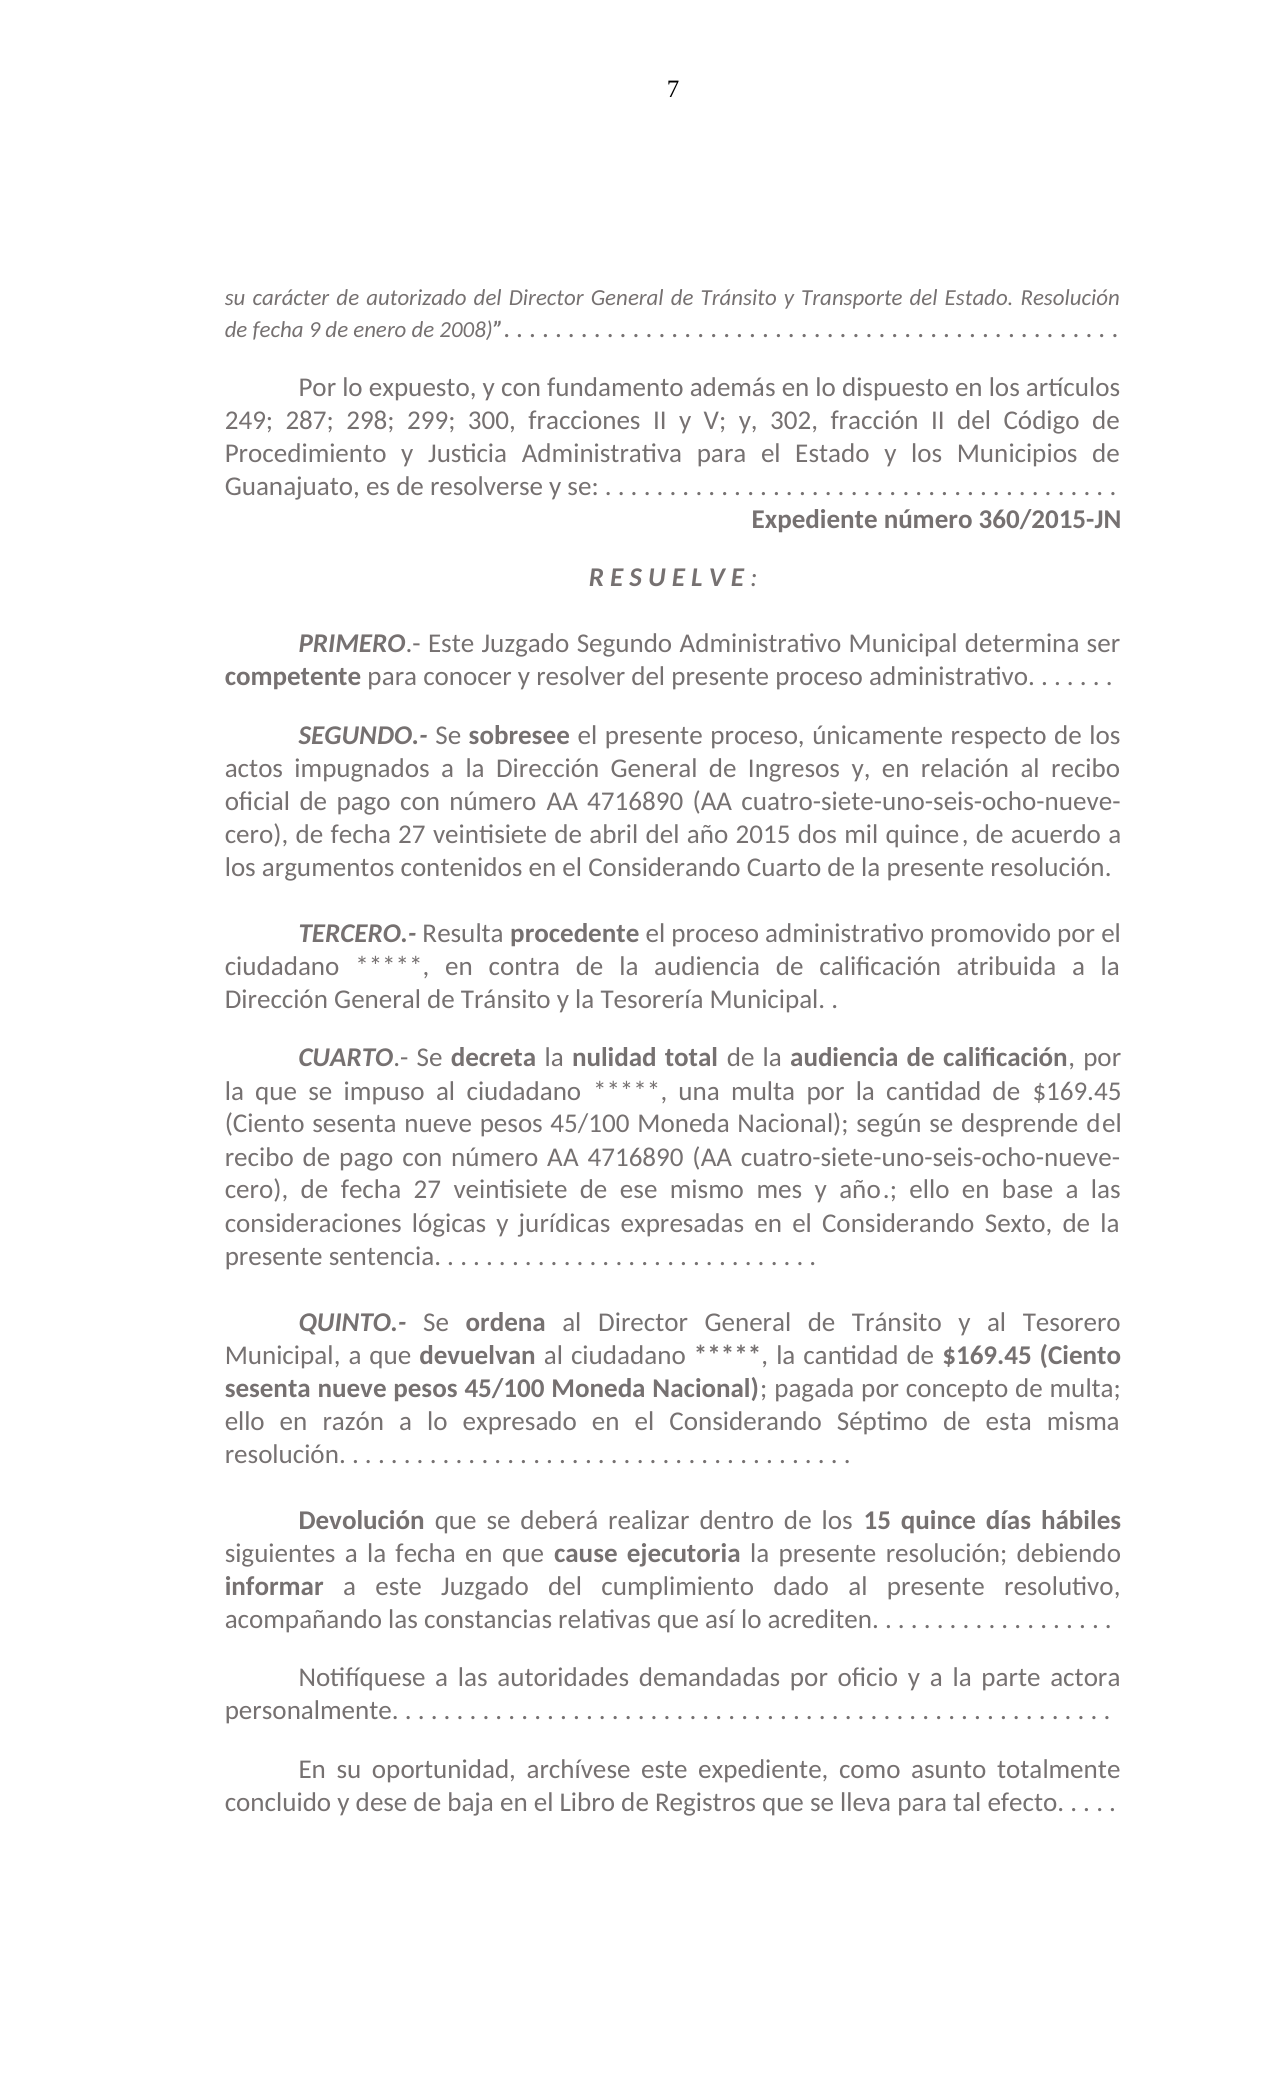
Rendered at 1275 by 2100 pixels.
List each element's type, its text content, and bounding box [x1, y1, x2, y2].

text CUARTO.- Se decreta la nulidad total de la audiencia de calificación, por la que se impuso al ciudadano *****, una multa por la cantidad de $169.45 (Ciento sesenta nueve pesos 45/100 Moneda Nacional); según se desprende del recibo de pago con número AA 4716890 (AA cuatro-siete-uno-seis-ocho-nueve-cero), de fecha 27 veintisiete de ese mismo mes y año.; ello en base a las consideraciones lógicas y jurídicas expresadas en el Considerando Sexto, de la presente sentencia. . . . . . . . . . . . . . . . . . . . . . . . . . . . . . [224, 1041, 1121, 1272]
text TERCERO.- Resulta procedente el proceso administrativo promovido por el ciudadano *****, en contra de la audiencia de calificación atribuida a la Dirección General de Tránsito y la Tesorería Municipal. . [224, 916, 1121, 1015]
text QUINTO.- Se ordena al Director General de Tránsito y al Tesorero Municipal, a que devuelvan al ciudadano *****, la cantidad de $169.45 (Ciento sesenta nueve pesos 45/100 Moneda Nacional); pagada por concepto de multa; ello en razón a lo expresado en el Considerando Séptimo de esta misma resolución. . . . . . . . . . . . . . . . . . . . . . . . . . . . . . . . . . . . . . . . [224, 1305, 1121, 1470]
text SEGUNDO.- Se sobresee el presente proceso, únicamente respecto de los actos impugnados a la Dirección General de Ingresos y, en relación al recibo oficial de pago con número AA 4716890 (AA cuatro-siete-uno-seis-ocho-nueve-cero), de fecha 27 veintisiete de abril del año 2015 dos mil quince, de acuerdo a los argumentos contenidos en el Considerando Cuarto de la presente resolución. [224, 718, 1121, 883]
text En su oportunidad, archívese este expediente, como asunto totalmente concluido y dese de baja en el Libro de Registros que se lleva para tal efecto. . . . . [224, 1752, 1121, 1818]
text R E S U E L V E : [224, 561, 1121, 593]
text Expediente número 360/2015-JN [224, 502, 1121, 535]
text PRIMERO.- Este Juzgado Segundo Administrativo Municipal determina ser competente para conocer y resolver del presente proceso administrativo. . . . . . . [224, 627, 1121, 693]
text Devolución que se deberá realizar dentro de los 15 quince días hábiles siguientes a la fecha en que cause ejecutoria la presente resolución; debiendo informar a este Juzgado del cumplimiento dado al presente resolutivo, acompañando las constancias relativas que así lo acrediten. . . . . . . . . . . . . . . . . . . [224, 1503, 1121, 1635]
text Por lo expuesto, y con fundamento además en lo dispuesto en los artículos 249; 287; 298; 299; 300, fracciones II y V; y, 302, fracción II del Código de Procedimiento y Justicia Administrativa para el Estado y los Municipios de Guanajuato, es de resolverse y se: . . . . . . . . . . . . . . . . . . . . . . . . . . . . . . . . . . . . . . . . [224, 370, 1121, 502]
text Notifíquese a las autoridades demandadas por oficio y a la parte actora personalmente. . . . . . . . . . . . . . . . . . . . . . . . . . . . . . . . . . . . . . . . . . . . . . . . . . . . . . . . [224, 1660, 1121, 1726]
